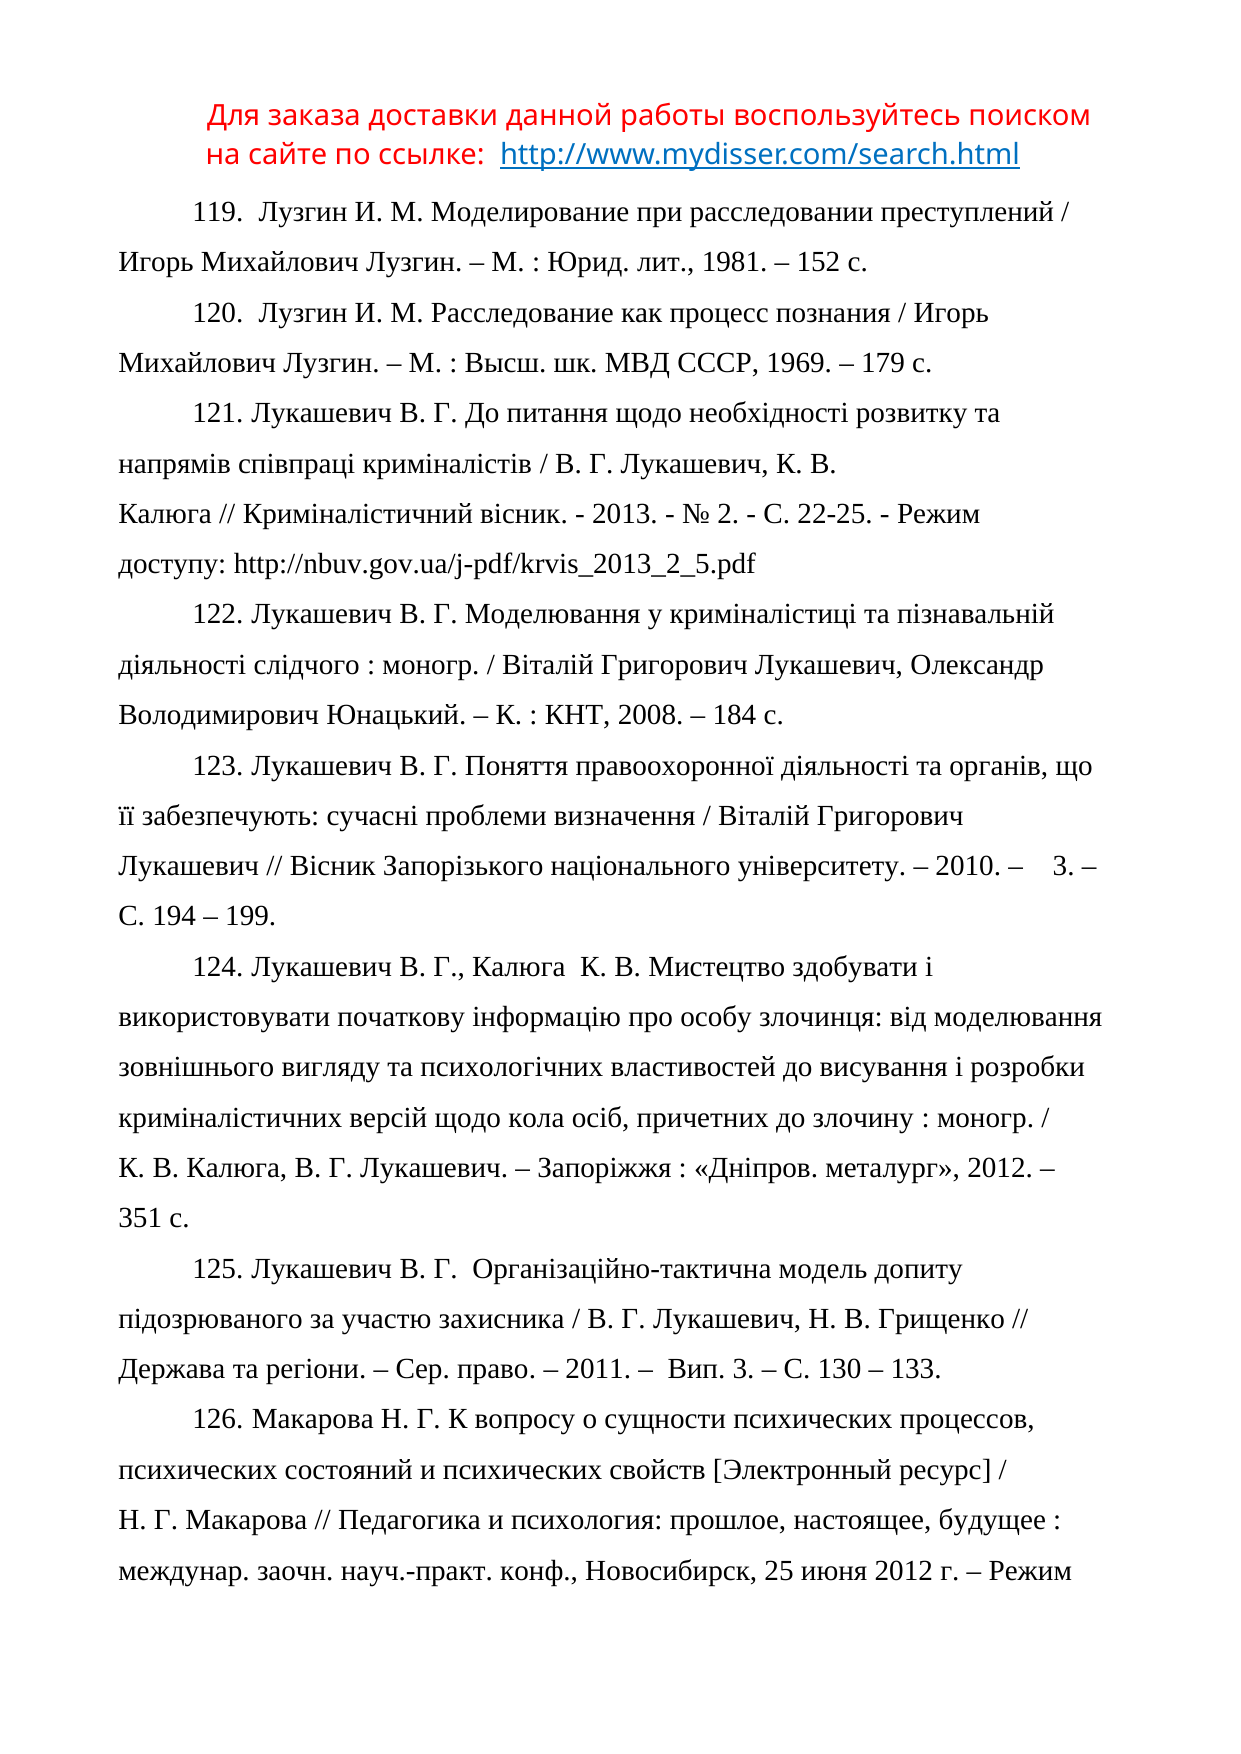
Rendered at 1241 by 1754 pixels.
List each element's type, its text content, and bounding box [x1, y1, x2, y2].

list Лукашевич В. Г., Калюга К. В. Мистецтво здобувати і використовувати початкову інформацію про особу злочинця: від моделювання зовнішнього вигляду та психологічних властивостей до висування і розробки криміналістичних версій щодо кола осіб, причетних до злочину : моногр. / К. В. Калюга, В. Г. Лукашевич. – Запоріжжя : «Дніпров. металург», 2012. – 351 c. [118, 949, 1107, 1234]
list Лузгин И. М. Моделирование при расследовании преступлений / Игорь Михайлович Лузгин. – М. : Юрид. лит., 1981. – 152 с. [118, 194, 1107, 278]
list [118, 1402, 1107, 1586]
list Лукашевич В. Г. Поняття правоохоронної діяльності та органів, що її забезпечують: сучасні проблеми визначення / Віталій Григорович Лукашевич // Вісник Запорізького національного університету. – 2010. – 3. – С. 194 – 199. [118, 748, 1107, 932]
list Лукашевич В. Г. Моделювання у криміналістиці та пізнавальній діяльності слідчого : моногр. / Віталій Григорович Лукашевич, Олександр Володимирович Юнацький. – К. : КНТ, 2008. – 184 с. [118, 597, 1107, 731]
list Лузгин И. М. Расследование как процесс познания / Игорь Михайлович Лузгин. – М. : Высш. шк. МВД СССР, 1969. – 179 с. [118, 295, 1107, 379]
list Лукашевич В. Г. До питання щодо необхідності розвитку та напрямів співпраці криміналістів / В. Г. Лукашевич, К. В. Калюга // Криміналістичний вісник. - 2013. - № 2. - С. 22-25. - Режим доступу: http://nbuv.gov.ua/j-pdf/krvis_2013_2_5.pdf [118, 395, 1107, 580]
list Лукашевич В. Г. Організаційно-тактична модель допиту підозрюваного за участю захисника / В. Г. Лукашевич, Н. В. Грищенко // Держава та регіони. – Сер. право. – 2011. – Вип. 3. – С. 130 – 133. [118, 1251, 1107, 1385]
